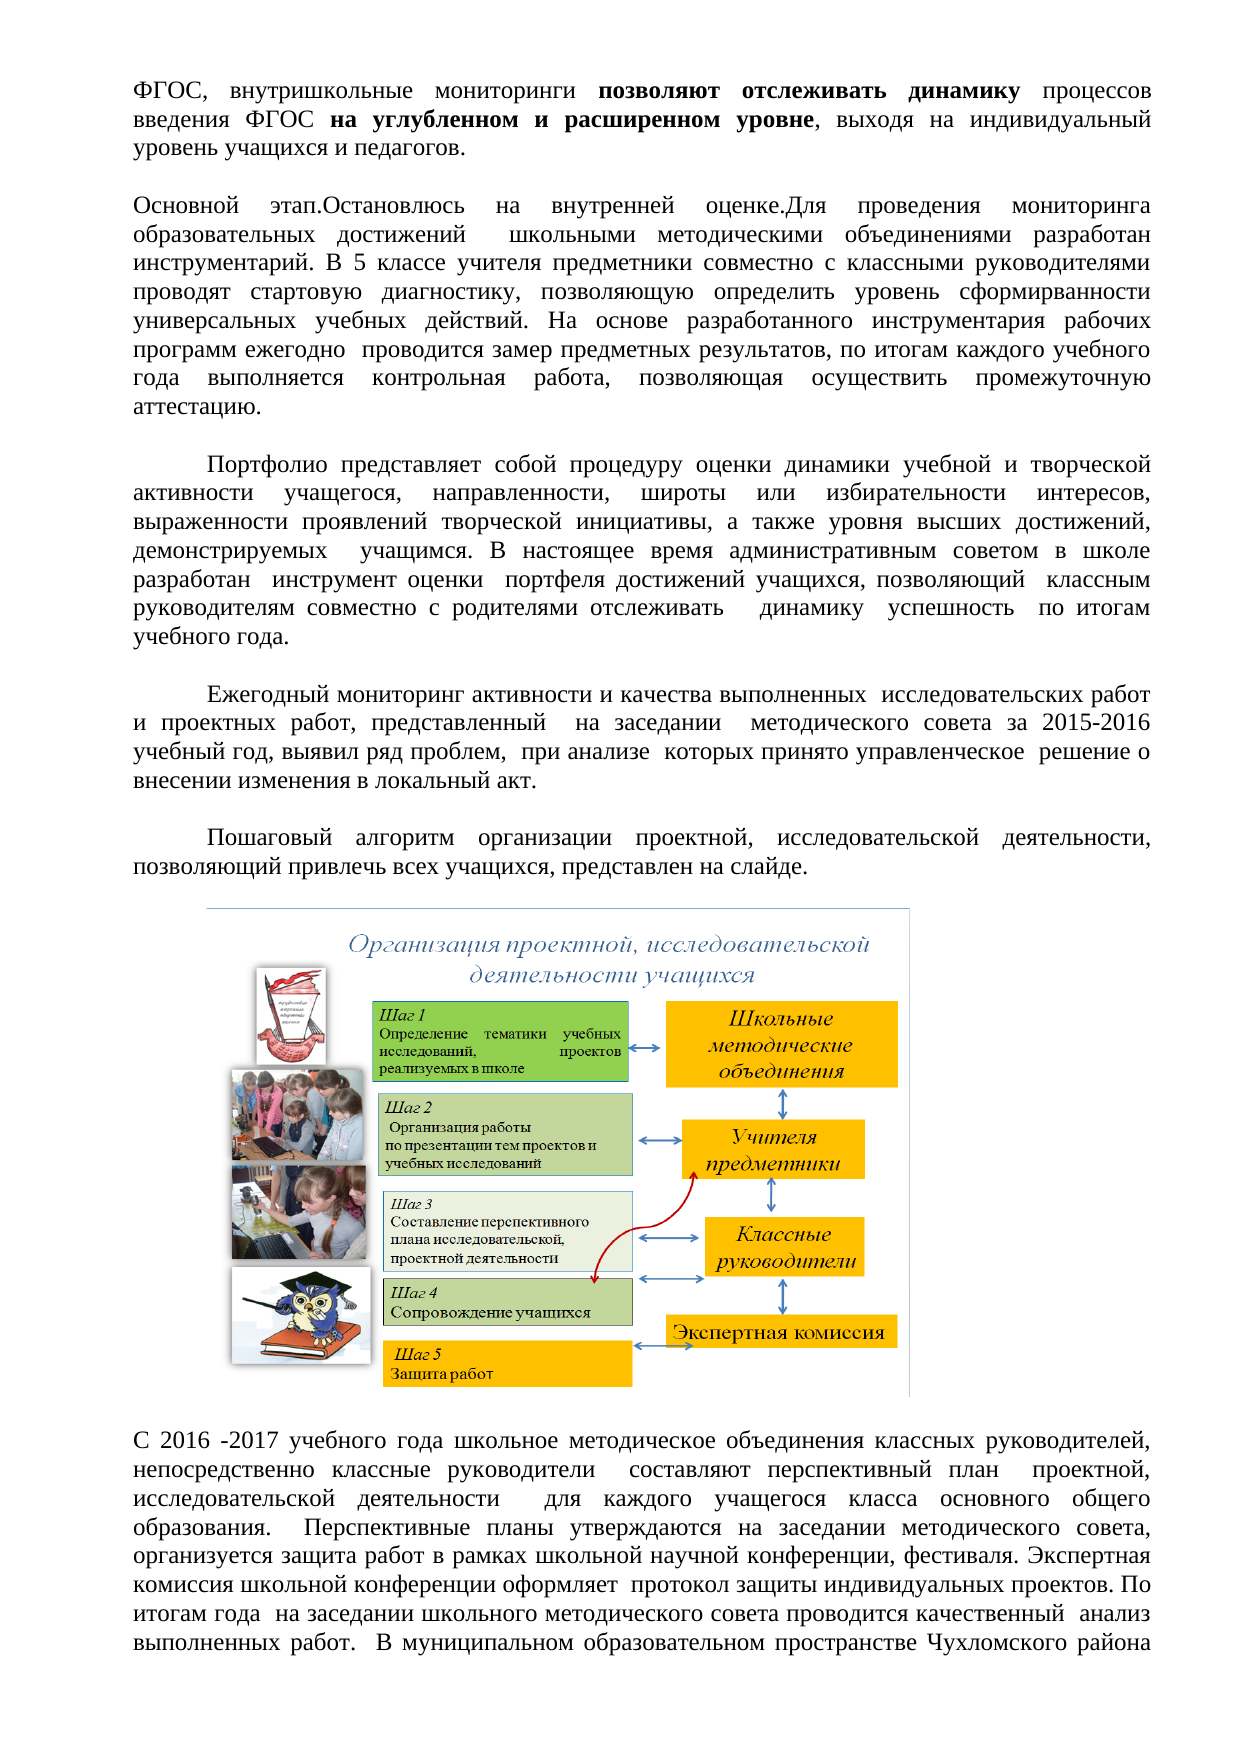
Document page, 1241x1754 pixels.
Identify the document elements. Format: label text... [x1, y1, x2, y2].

text Основной этап.Остановлюсь на внутренней оценке.Для проведения мониторинга образовательных достижений школьными методическими объединениями разработан инструментарий. В 5 классе учителя предметники совместно с классными руководителями проводят стартовую диагностику, позволяющую определить уровень сформирванности универсальных учебных действий. На основе разработанного инструментария рабочих программ ежегодно проводится замер предметных результатов, по итогам каждого учебного года выполняется контрольная работа, позволяющая осуществить промежуточную аттестацию. [133, 190, 1152, 420]
text Портфолио представляет собой процедуру оценки динамики учебной и творческой активности учащегося, направленности, широты или избирательности интересов, выраженности проявлений творческой инициативы, а также уровня высших достижений, демонстрируемых учащимся. В настоящее время административным советом в школе разработан инструмент оценки портфеля достижений учащихся, позволяющий классным руководителям совместно с родителями отслеживать динамику успешность по итогам учебного года. [133, 449, 1152, 650]
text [133, 75, 1152, 161]
text Ежегодный мониторинг активности и качества выполненных исследовательских работ и проектных работ, представленный на заседании методического совета за 2015-2016 учебный год, выявил ряд проблем, при анализе которых принято управленческое решение о внесении изменения в локальный акт. [133, 679, 1152, 794]
picture [206, 908, 910, 1397]
text Пошаговый алгоритм организации проектной, исследовательской деятельности, позволяющий привлечь всех учащихся, представлен на слайде. [133, 822, 1152, 880]
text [133, 1426, 1152, 1656]
